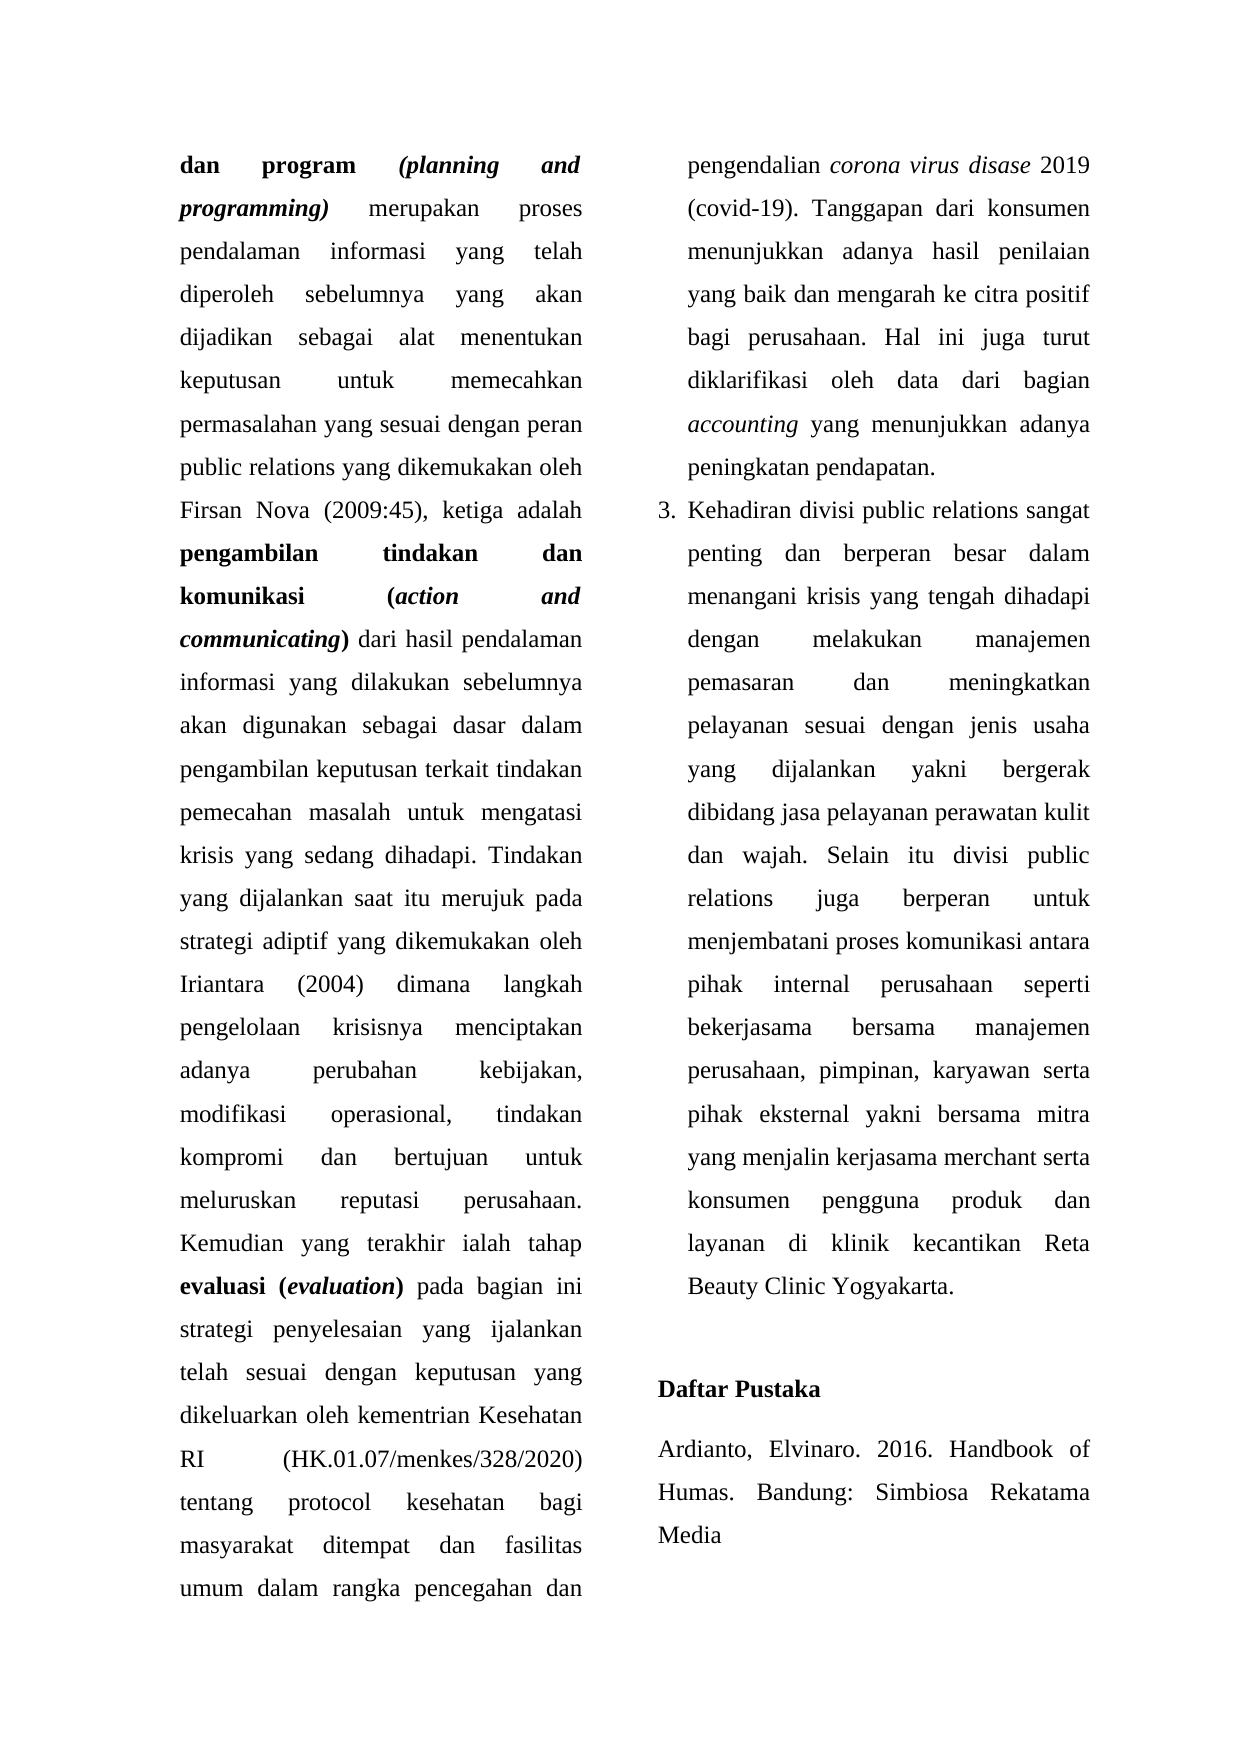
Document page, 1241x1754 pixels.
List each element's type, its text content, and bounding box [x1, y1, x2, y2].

text Daftar Pustaka [658, 1374, 1090, 1403]
text Ardianto, Elvinaro. 2016. Handbook of Humas. Bandung: Simbiosa Rekatama Media [658, 1434, 1090, 1549]
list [664, 150, 1090, 481]
list Kehadiran divisi public relations sangat penting dan berperan besar dalam menangani krisis yang tengah dihadapi dengan melakukan manajemen pemasaran dan meningkatkan pelayanan sesuai dengan jenis usaha yang dijalankan yakni bergerak dibidang jasa pelayanan perawatan kulit dan wajah. Selain itu divisi public relations juga berperan untuk menjembatani proses komunikasi antara pihak internal perusahaan seperti bekerjasama bersama manajemen perusahaan, pimpinan, karyawan serta pihak eksternal yakni bersama mitra yang menjalin kerjasama merchant serta konsumen pengguna produk dan layanan di klinik kecantikan Reta Beauty Clinic Yogyakarta. [658, 495, 1090, 1300]
